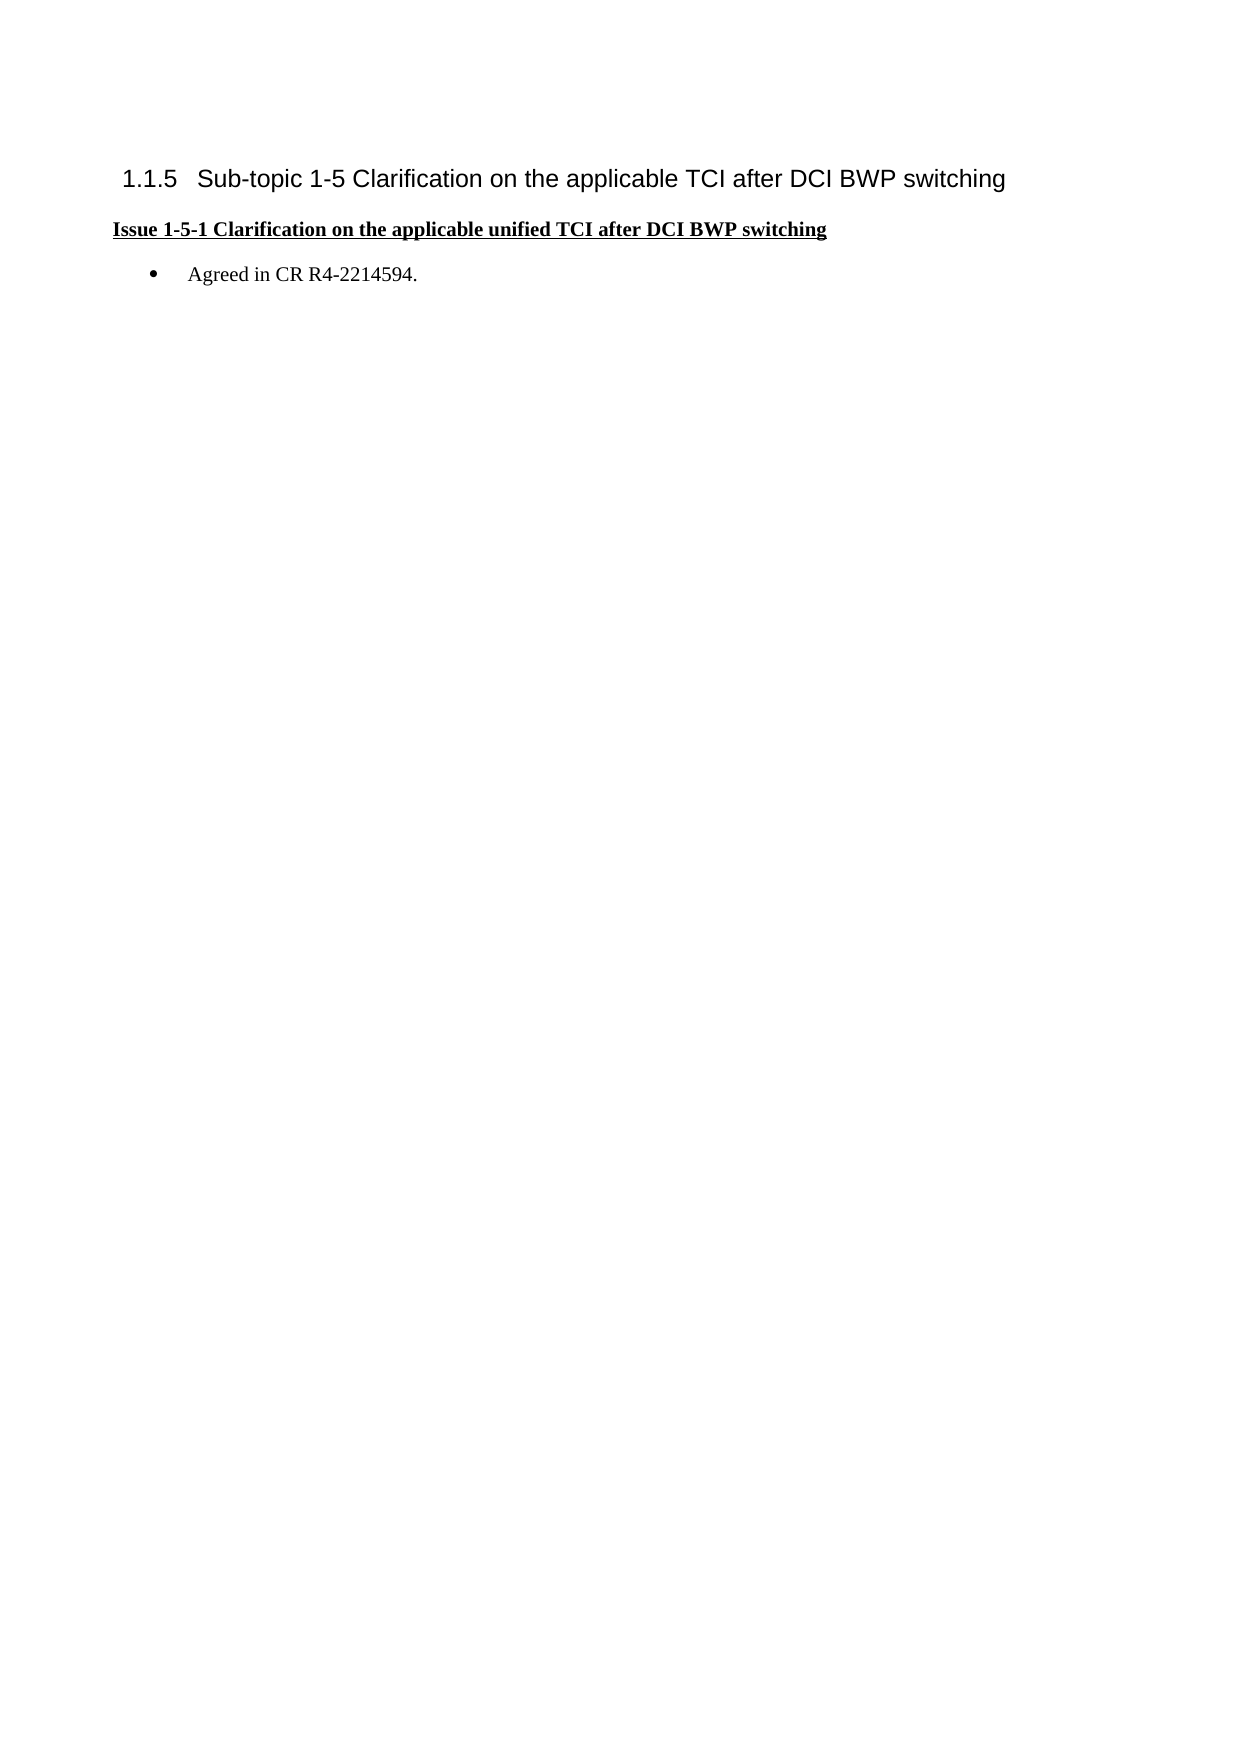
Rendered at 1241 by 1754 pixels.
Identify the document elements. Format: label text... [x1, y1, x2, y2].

text Issue 1-5-1 Clarification on the applicable unified TCI after DCI BWP switching [112, 213, 1128, 246]
list Agreed in CR R4-2214594. [150, 258, 1128, 291]
subtitle Sub-topic 1-5 Clarification on the applicable TCI after DCI BWP switching [122, 162, 1128, 194]
